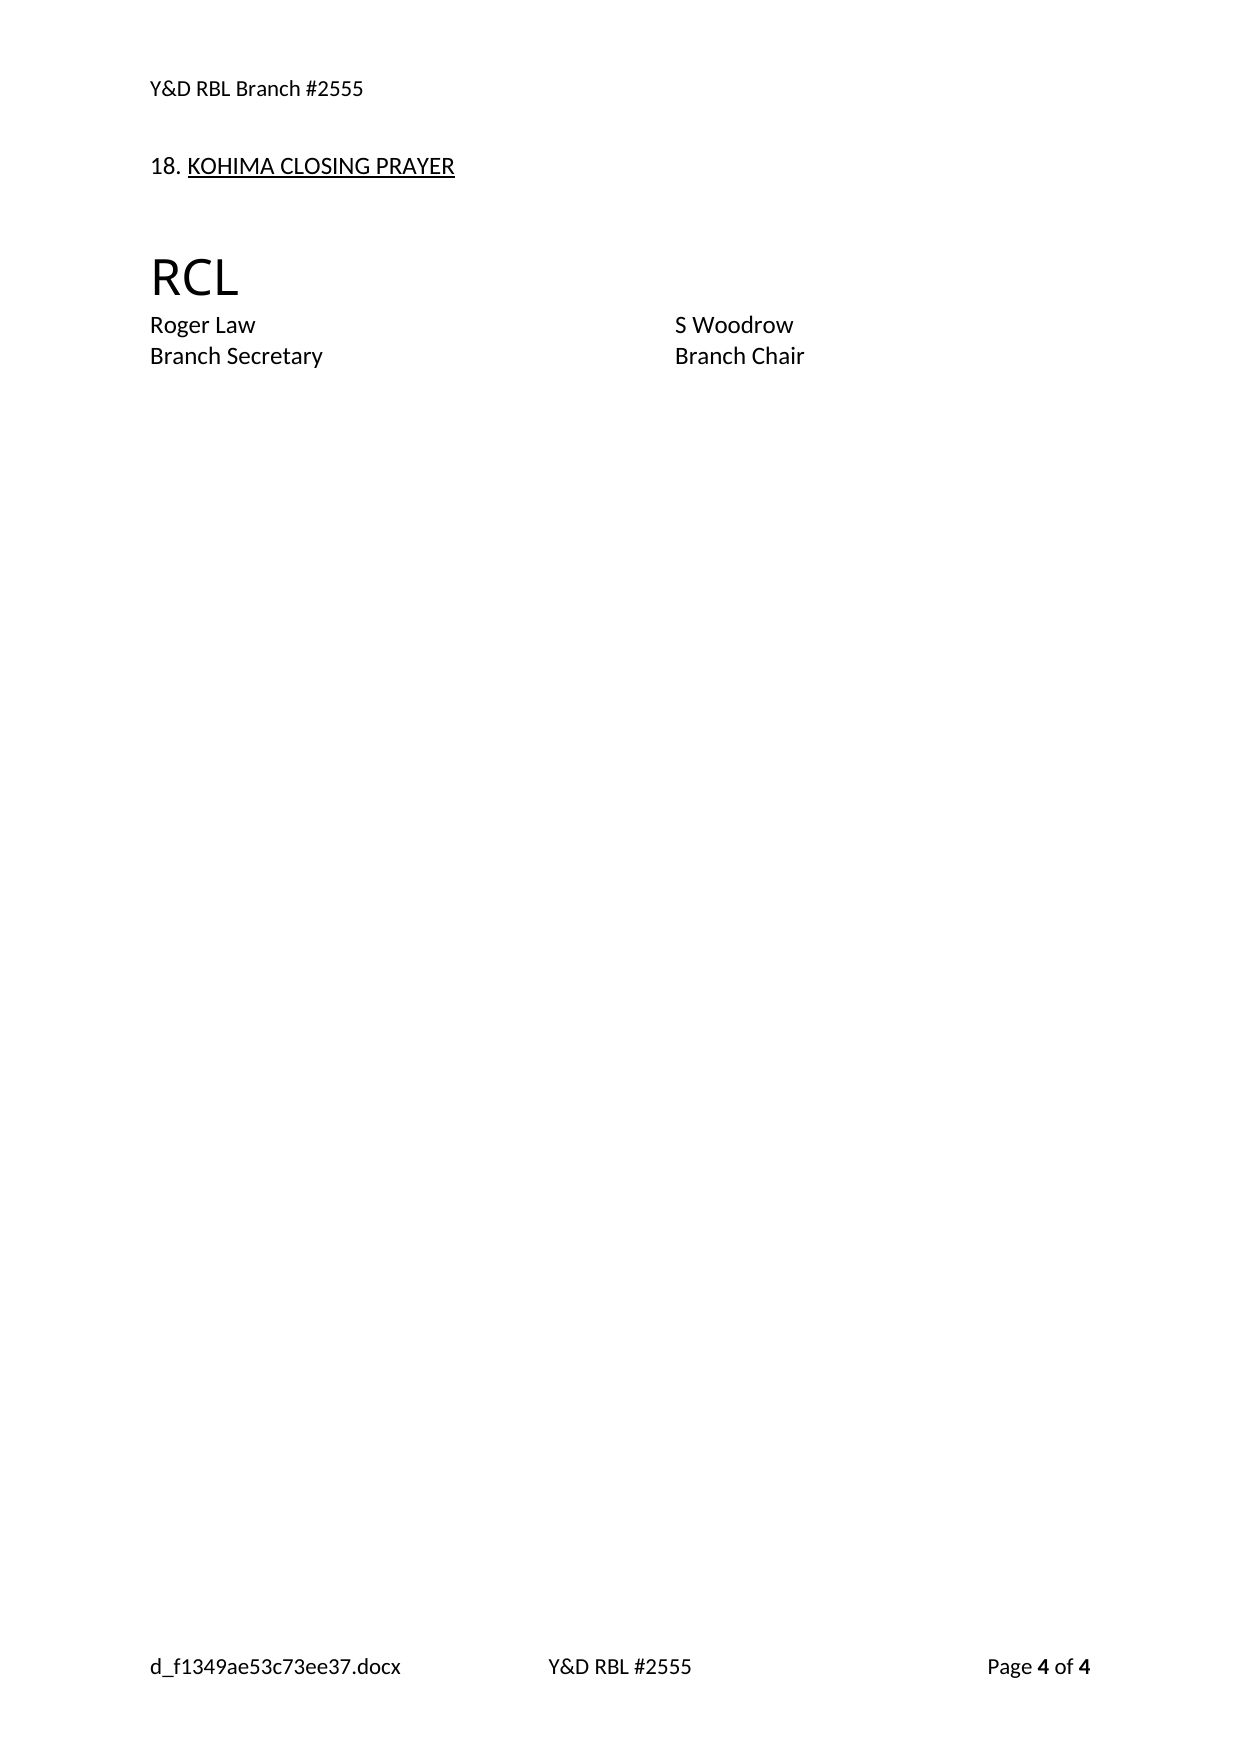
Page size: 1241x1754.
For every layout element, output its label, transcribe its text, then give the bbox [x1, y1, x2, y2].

text 18. KOHIMA CLOSING PRAYER [150, 150, 1090, 181]
text Roger Law S Woodrow [150, 310, 1090, 340]
text RCL [150, 242, 1090, 310]
text Branch Secretary Branch Chair [150, 340, 1090, 371]
